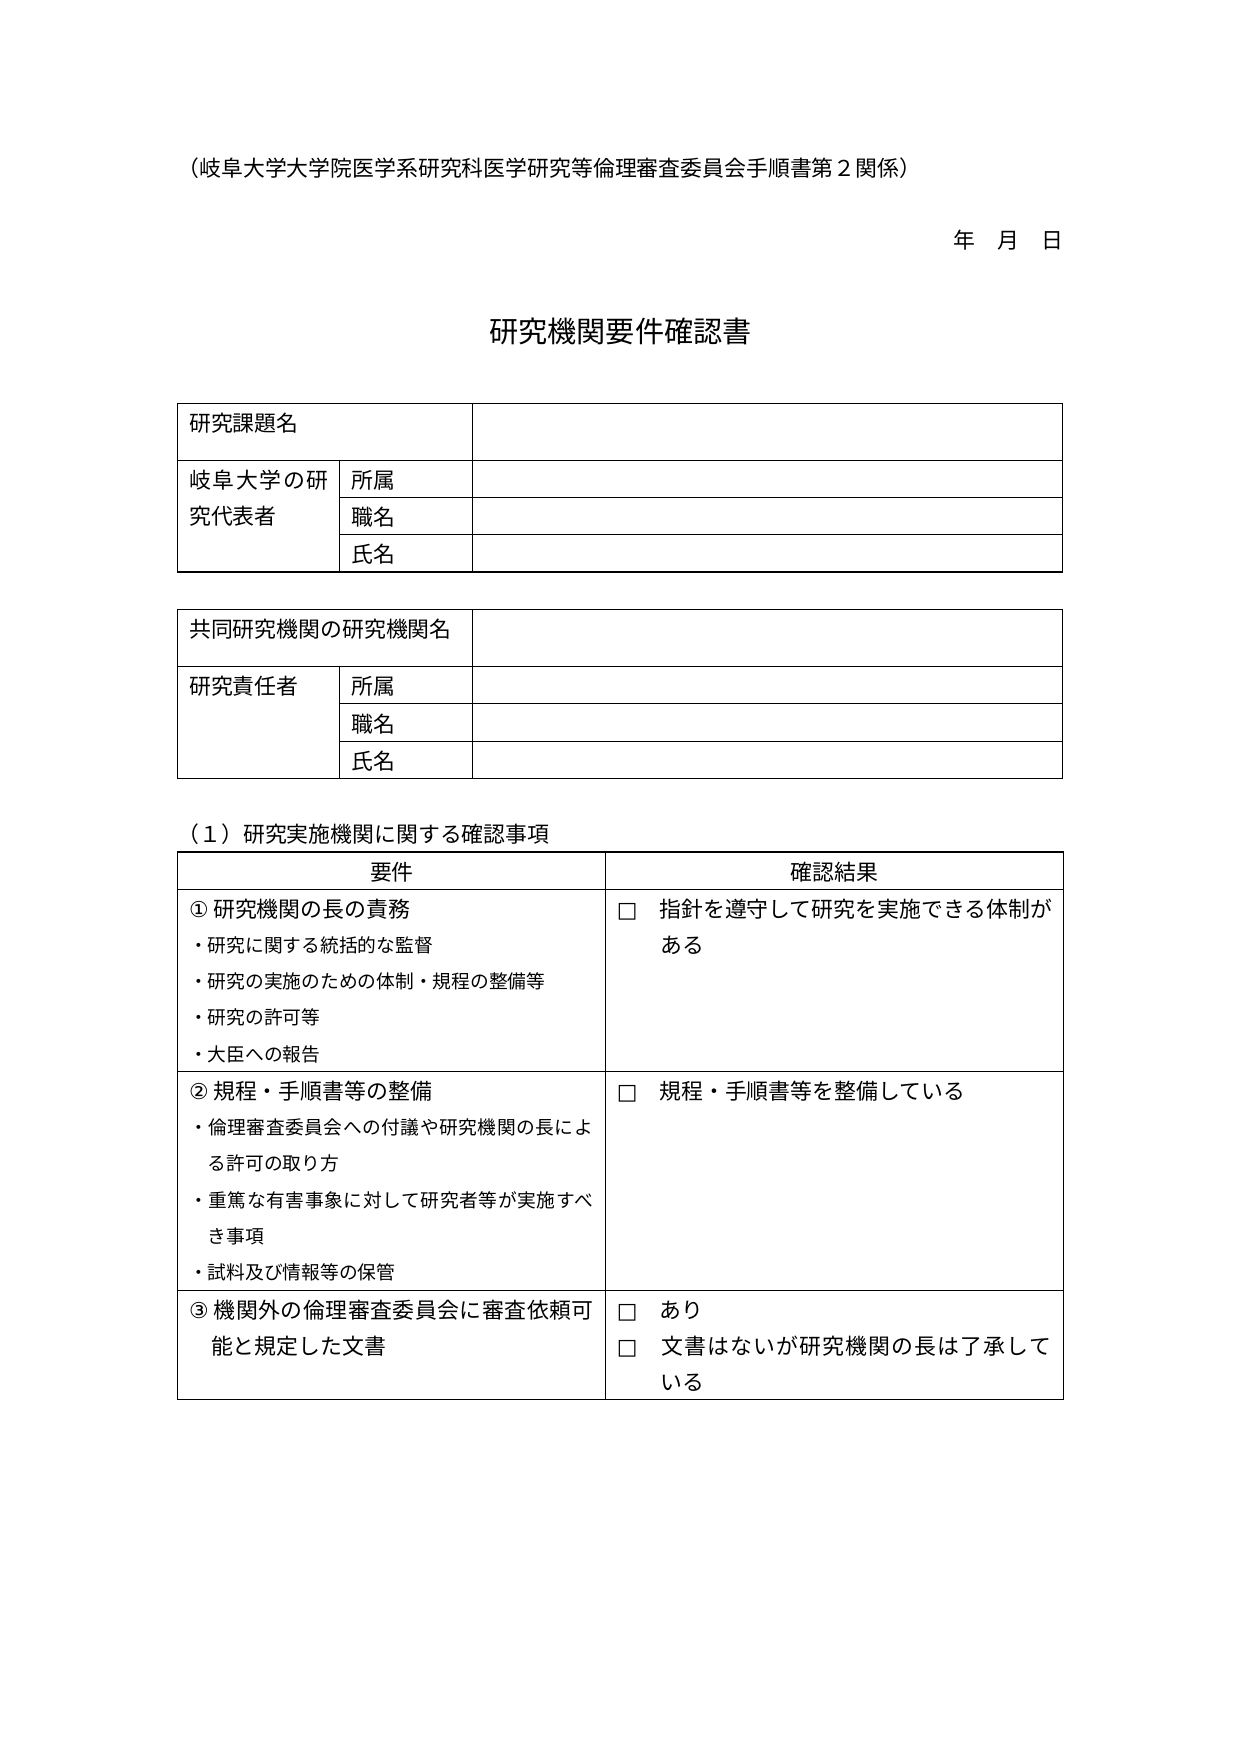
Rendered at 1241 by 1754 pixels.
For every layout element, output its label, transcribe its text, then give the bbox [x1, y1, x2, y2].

table_cell □ 指針を遵守して研究を実施できる体制がある [606, 890, 1063, 1071]
table_cell 所属 [340, 667, 472, 703]
table_cell [473, 535, 1062, 571]
table_cell 職名 [340, 704, 472, 741]
table_cell [473, 667, 1062, 703]
table_cell [473, 742, 1062, 778]
text 研究機関要件確認書 [177, 294, 1063, 366]
table_header 確認結果 [606, 853, 1063, 889]
table_cell [473, 461, 1062, 497]
table_header 要件 [178, 853, 605, 889]
table_cell □ 規程・手順書等を整備している [606, 1072, 1063, 1289]
table_cell [473, 704, 1062, 741]
table_cell ③機関外の倫理審査委員会に審査依頼可能と規定した文書 [178, 1291, 605, 1399]
table_cell 岐阜大学の研究代表者 [178, 461, 339, 571]
table_cell 氏名 [340, 742, 472, 778]
table_cell 氏名 [340, 535, 472, 571]
table_header [473, 404, 1062, 459]
text （岐阜大学大学院医学系研究科医学研究等倫理審査委員会手順書第２関係） [177, 149, 1063, 185]
table_cell ①研究機関の長の責務 ・研究に関する統括的な監督 ・研究の実施のための体制・規程の整備等 ・研究の許可等 ・大臣への報告 [178, 890, 605, 1071]
table_cell [473, 498, 1062, 534]
table_cell 研究責任者 [178, 667, 339, 778]
text （１）研究実施機関に関する確認事項 [177, 815, 1063, 851]
text 年 月 日 [177, 221, 1063, 257]
table_cell 職名 [340, 498, 472, 534]
table_cell ②規程・手順書等の整備 ・倫理審査委員会への付議や研究機関の長による許可の取り方 ・重篤な有害事象に対して研究者等が実施すべき事項 ・試料及び情報等の保管 [178, 1072, 605, 1289]
table_cell 所属 [340, 461, 472, 497]
table_header 研究課題名 [178, 404, 472, 459]
table_header [473, 610, 1062, 666]
table_cell □ あり □ 文書はないが研究機関の長は了承している [606, 1291, 1063, 1399]
table_header 共同研究機関の研究機関名 [178, 610, 472, 666]
